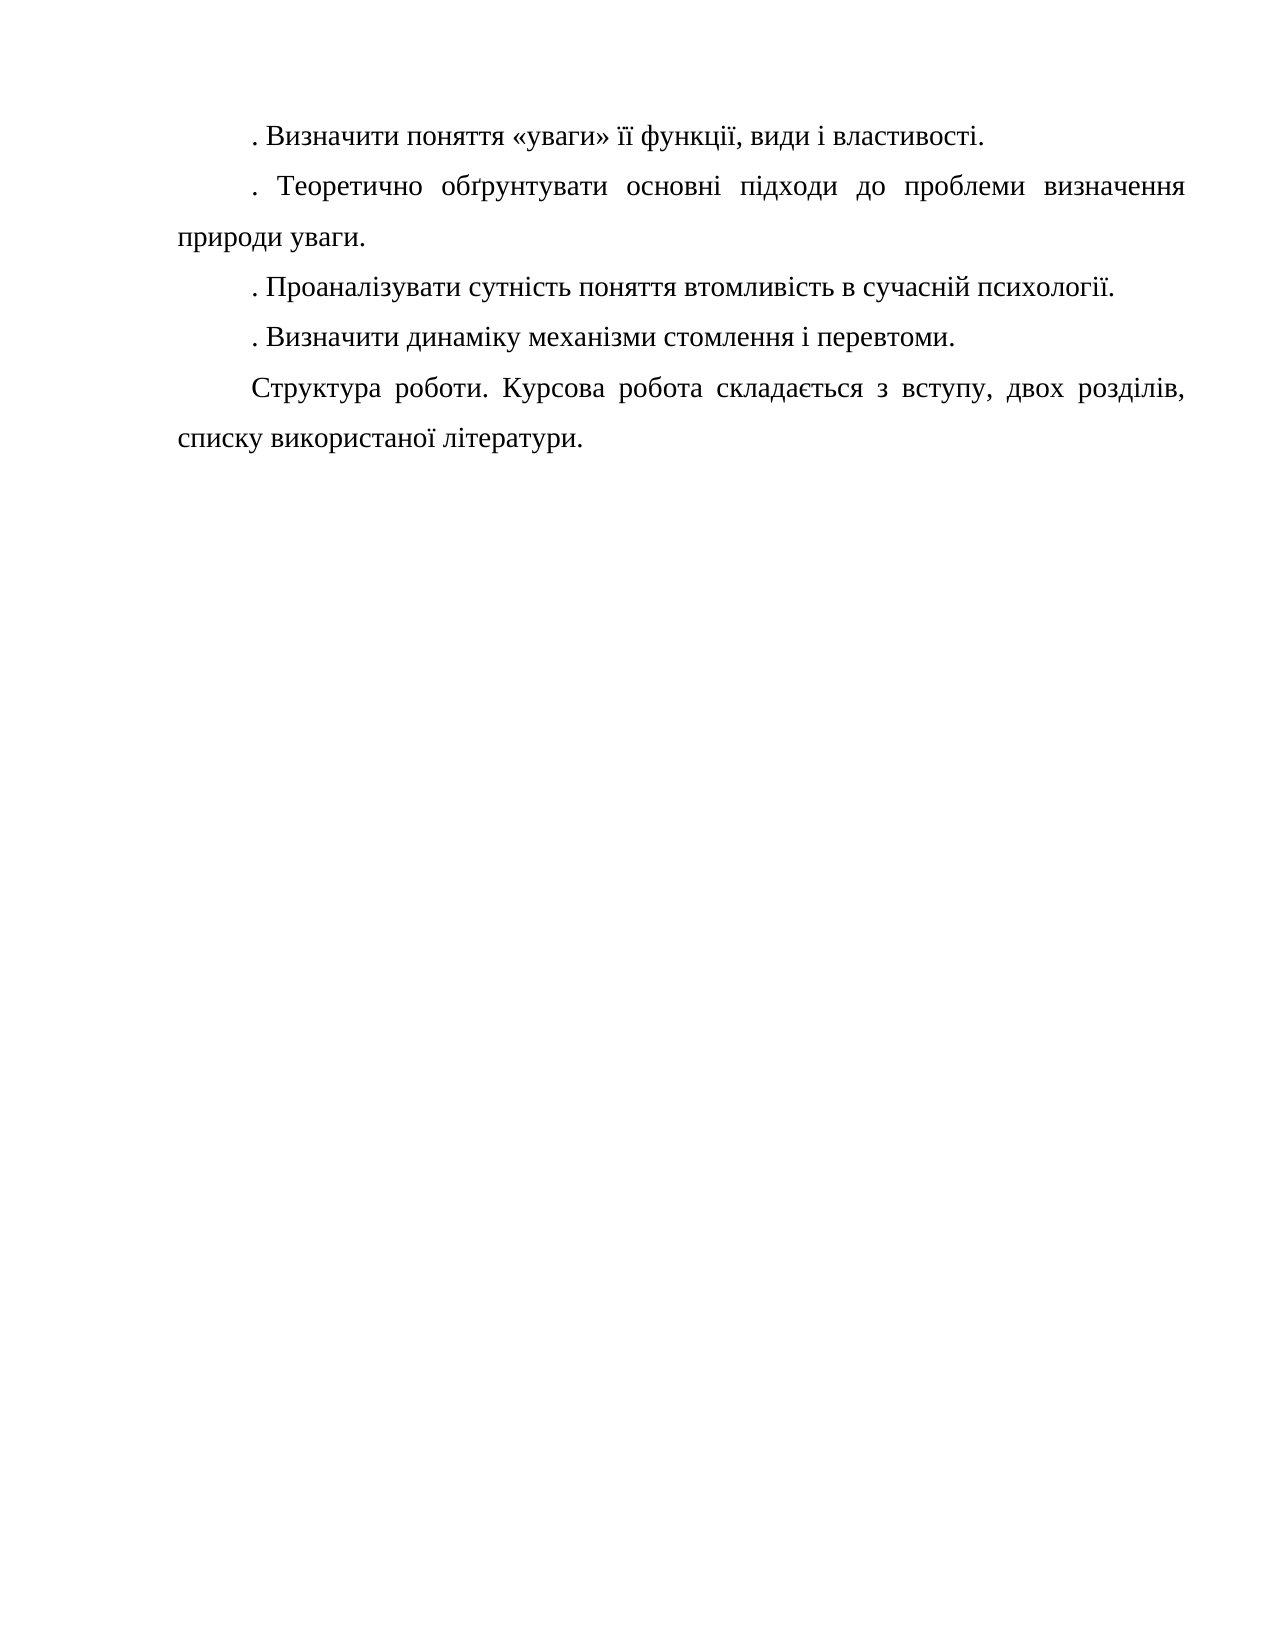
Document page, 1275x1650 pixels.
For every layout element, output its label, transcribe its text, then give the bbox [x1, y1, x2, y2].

text . Визначити поняття «уваги» її функції, види і властивості. [177, 118, 1186, 152]
text . Визначити динаміку механізми стомлення і перевтоми. [177, 319, 1186, 353]
text Структура роботи. Курсова робота складається з вступу, двох розділів, списку використаної літератури. [177, 370, 1186, 453]
text . Проаналізувати сутність поняття втомливість в сучасній психології. [177, 269, 1186, 303]
text . Теоретично обґрунтувати основні підходи до проблеми визначення природи уваги. [177, 168, 1186, 252]
